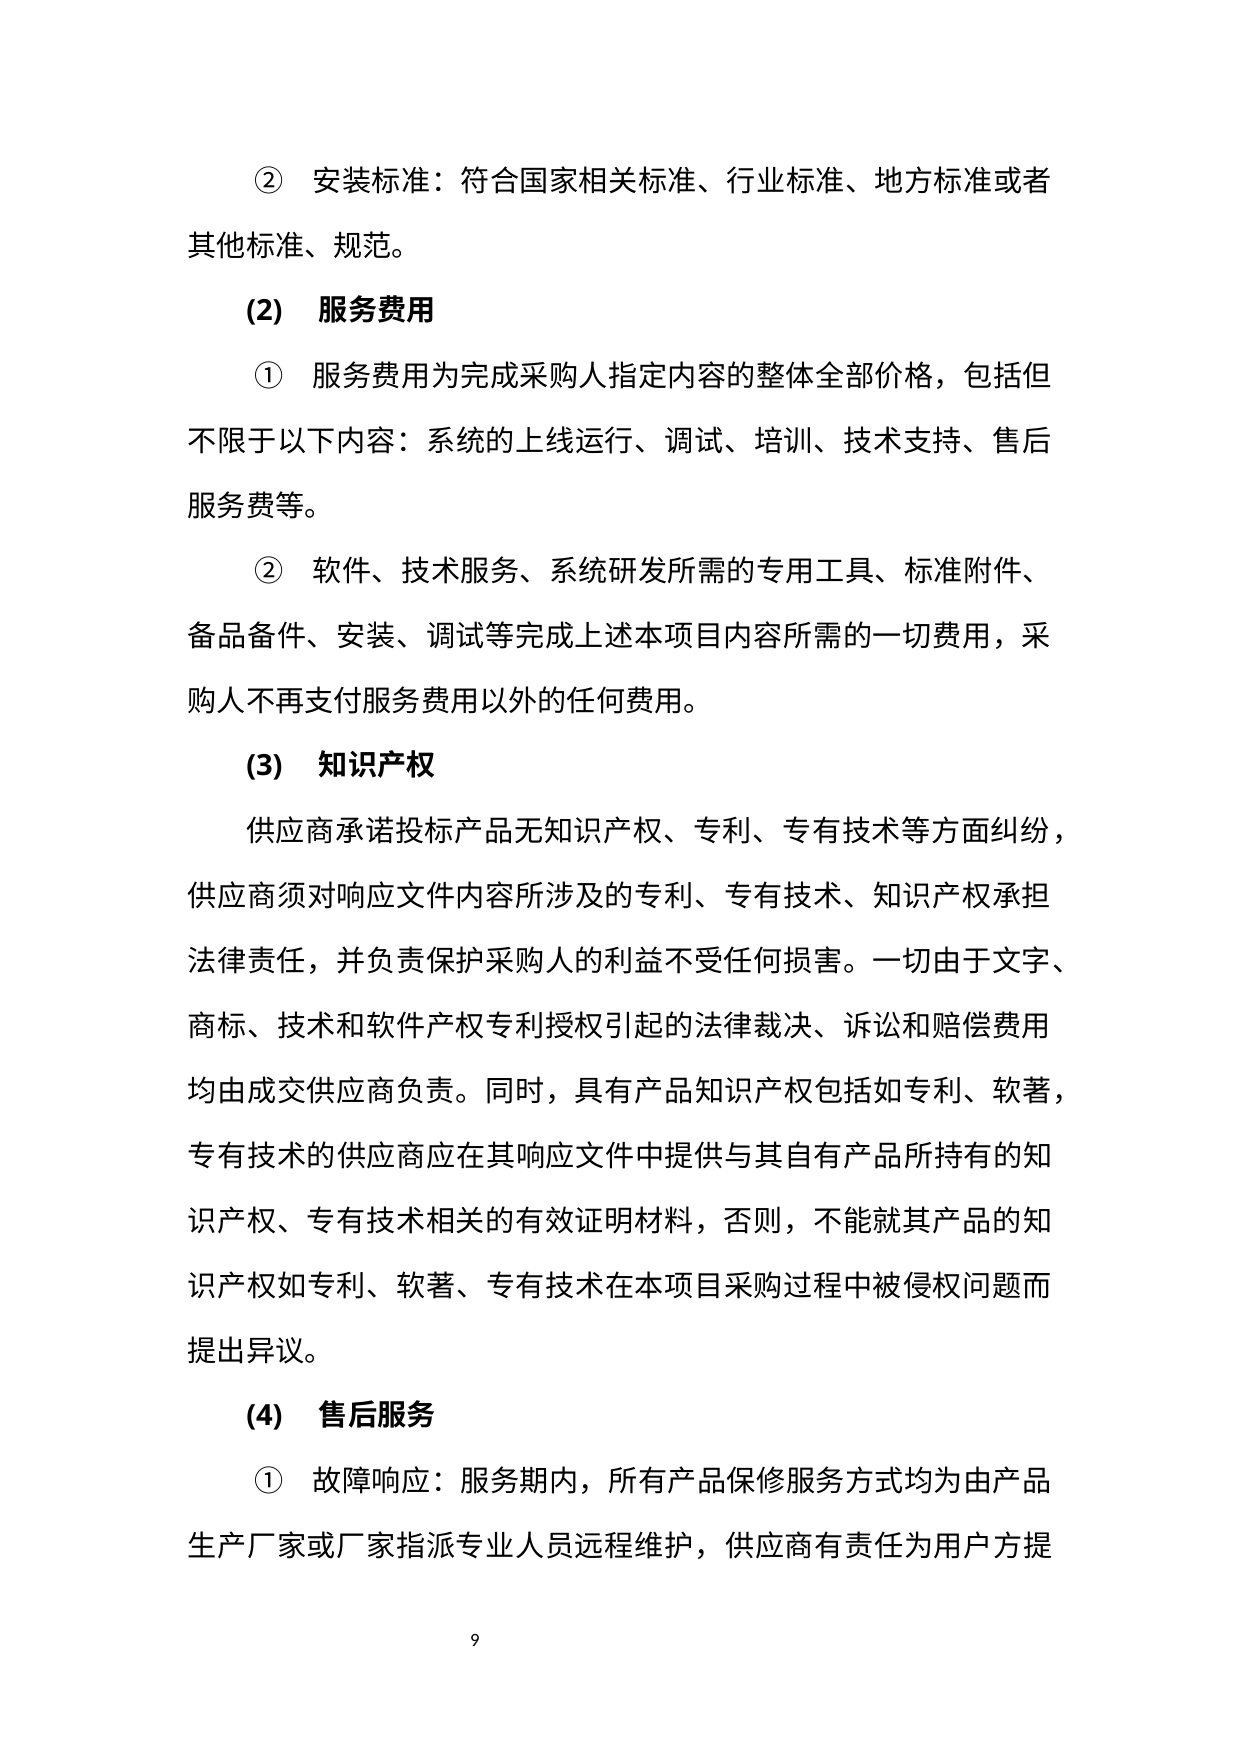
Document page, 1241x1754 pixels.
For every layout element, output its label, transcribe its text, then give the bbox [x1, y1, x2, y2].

subtitle 售后服务 [187, 1381, 1053, 1446]
subtitle 服务费用为完成采购人指定内容的整体全部价格，包括但不限于以下内容：系统的上线运行、调试、培训、技术支持、售后服务费等。 [187, 341, 1053, 536]
text 供应商承诺投标产品无知识产权、专利、专有技术等方面纠纷，供应商须对响应文件内容所涉及的专利、专有技术、知识产权承担法律责任，并负责保护采购人的利益不受任何损害。一切由于文字、商标、技术和软件产权专利授权引起的法律裁决、诉讼和赔偿费用均由成交供应商负责。同时，具有产品知识产权包括如专利、软著，专有技术的供应商应在其响应文件中提供与其自有产品所持有的知识产权、专有技术相关的有效证明材料，否则，不能就其产品的知识产权如专利、软著、专有技术在本项目采购过程中被侵权问题而提出异议。 [187, 796, 1053, 1381]
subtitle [187, 1446, 1053, 1576]
subtitle 软件、技术服务、系统研发所需的专用工具、标准附件、备品备件、安装、调试等完成上述本项目内容所需的一切费用，采购人不再支付服务费用以外的任何费用。 [187, 536, 1053, 731]
subtitle 服务费用 [187, 276, 1053, 341]
subtitle 安装标准：符合国家相关标准、行业标准、地方标准或者其他标准、规范。 [187, 146, 1053, 276]
subtitle 知识产权 [187, 731, 1053, 796]
